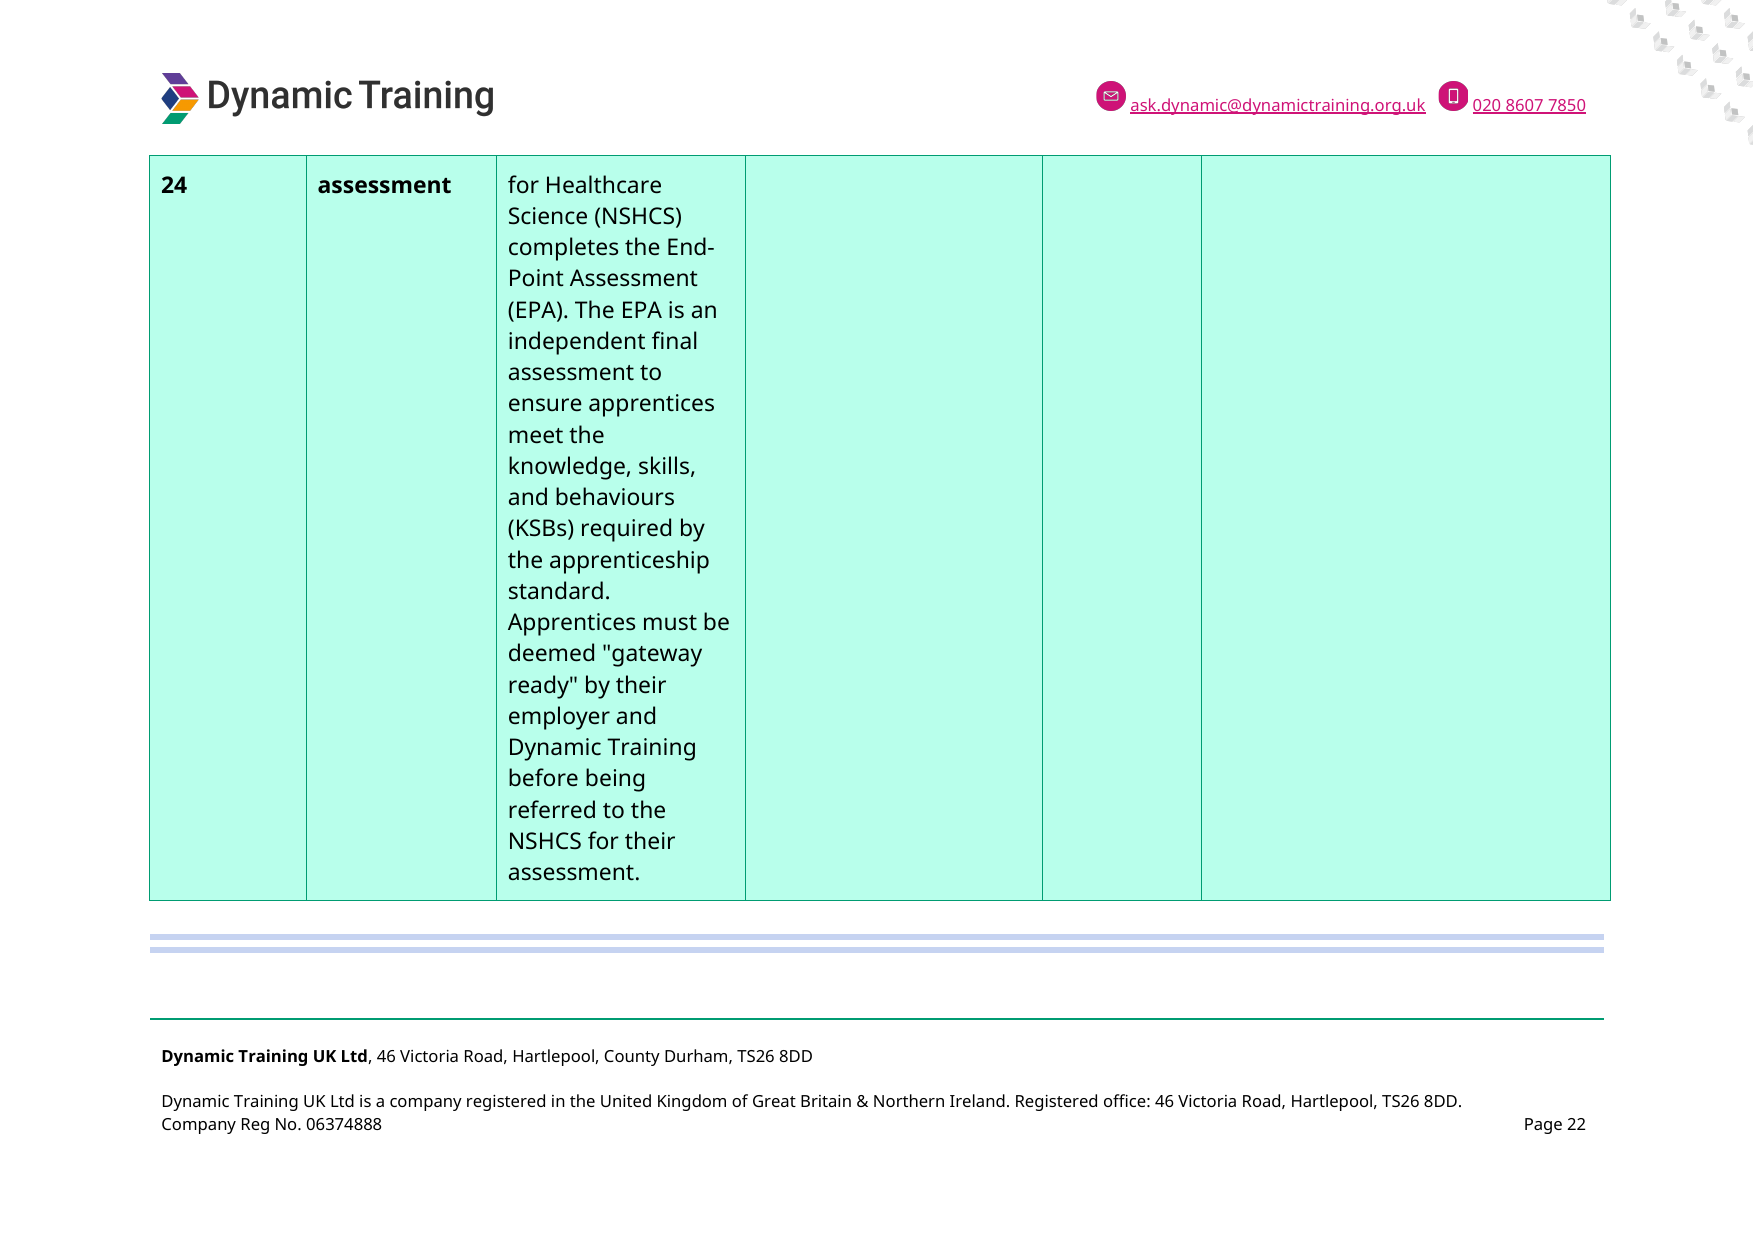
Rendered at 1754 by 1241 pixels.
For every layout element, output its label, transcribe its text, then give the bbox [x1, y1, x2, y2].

picture [1438, 81, 1468, 111]
table_cell [1202, 156, 1610, 900]
table_cell Month 21-24 [150, 156, 306, 900]
table_cell [1043, 156, 1201, 900]
picture [1096, 81, 1126, 111]
table_cell [746, 156, 1042, 900]
picture [161, 73, 493, 124]
table_cell End point assessment [307, 156, 496, 900]
